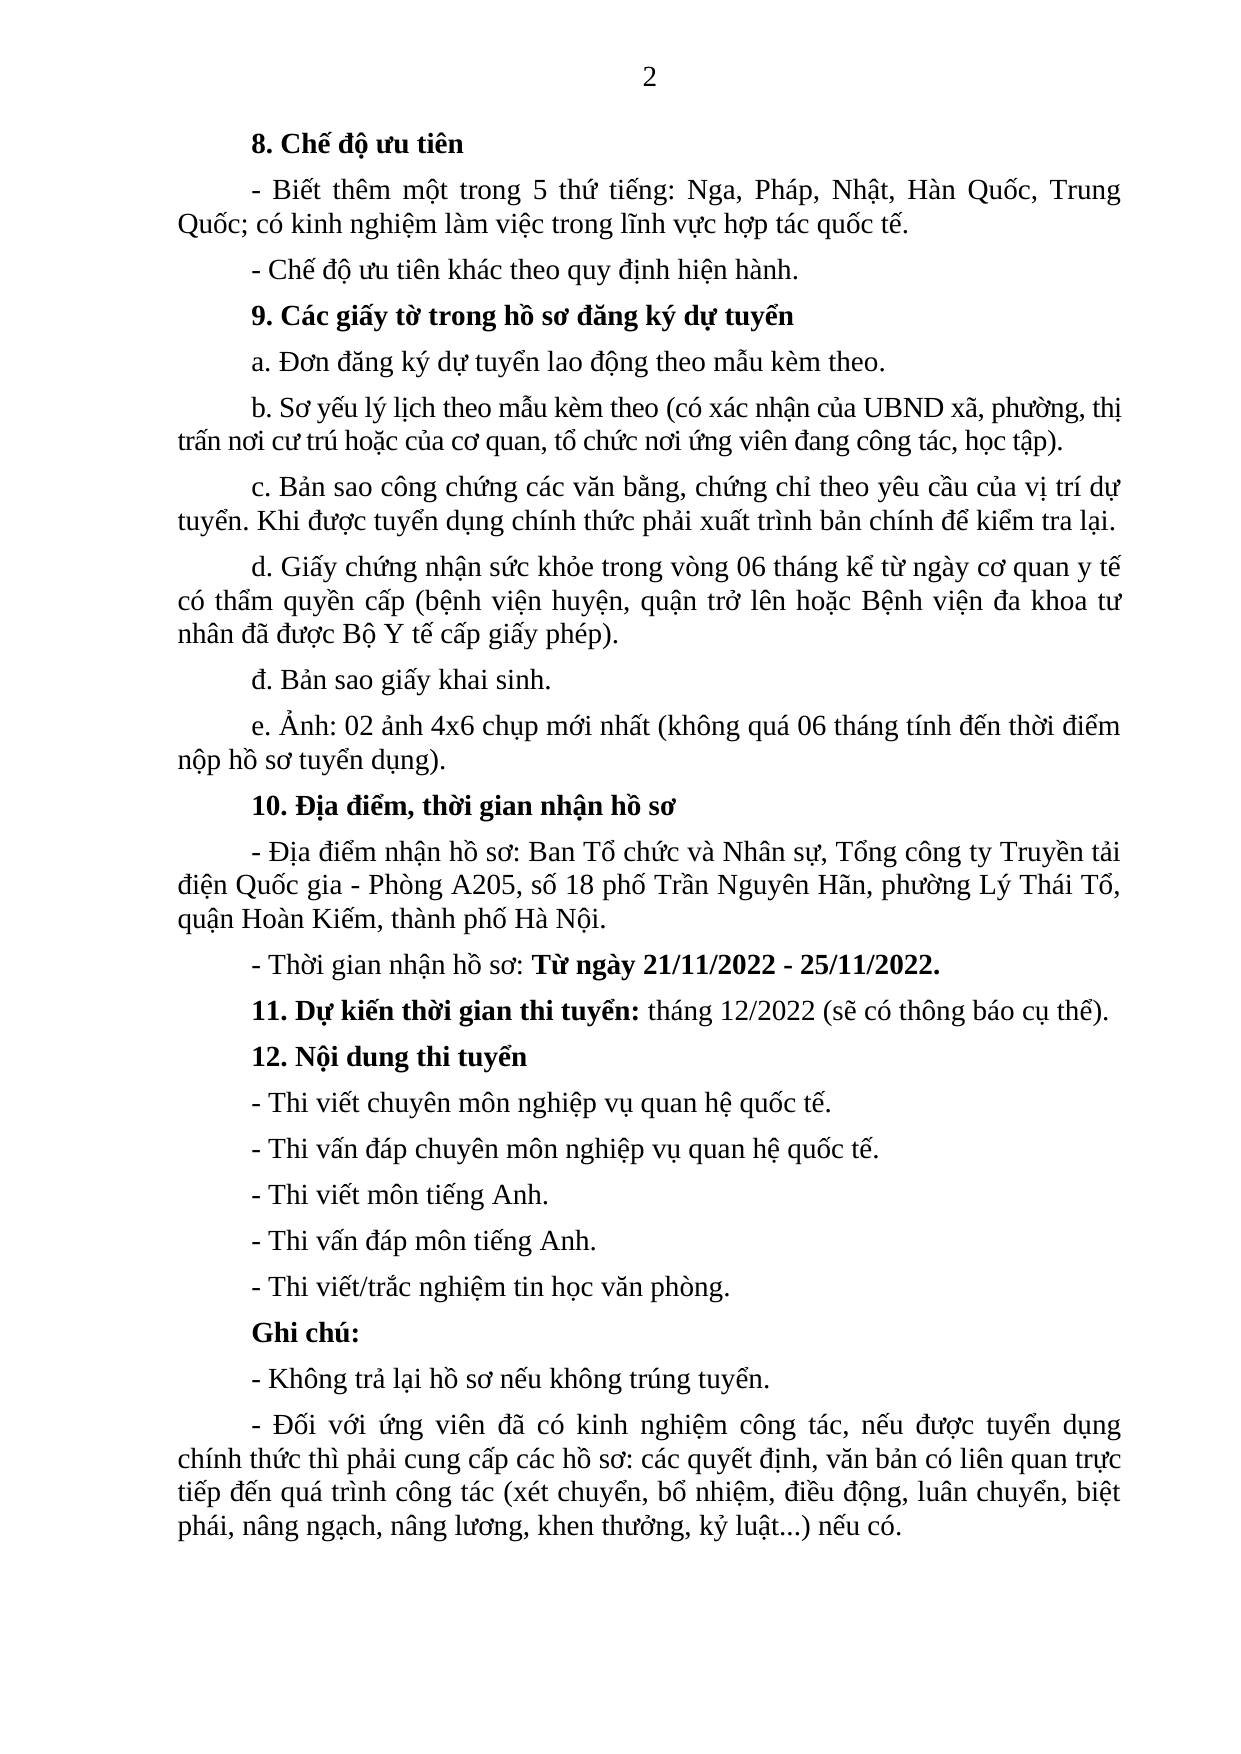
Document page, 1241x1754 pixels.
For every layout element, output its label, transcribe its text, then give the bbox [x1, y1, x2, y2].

text - Biết thêm một trong 5 thứ tiếng: Nga, Pháp, Nhật, Hàn Quốc, Trung Quốc; có kinh nghiệm làm việc trong lĩnh vực hợp tác quốc tế. [177, 172, 1122, 239]
text - Thời gian nhận hồ sơ: Từ ngày 21/11/2022 - 25/11/2022. [177, 947, 1122, 981]
text 8. Chế độ ưu tiên [177, 126, 1122, 160]
text - Địa điểm nhận hồ sơ: Ban Tổ chức và Nhân sự, Tổng công ty Truyền tải điện Quốc gia - Phòng A205, số 18 phố Trần Nguyên Hãn, phường Lý Thái Tổ, quận Hoàn Kiếm, thành phố Hà Nội. [177, 834, 1122, 934]
text - Thi vấn đáp môn tiếng h. [177, 1223, 1122, 1257]
text 11. Dự kiến thời gian thi tuyển: tháng 12/2022 (sẽ có thông báo cụ thể). [177, 993, 1122, 1027]
text 9. Các giấy tờ trong hồ sơ đăng ký dự tuyển [177, 298, 1122, 331]
text Ghi chú: [177, 1315, 1122, 1349]
text 12. Nội dung thi tuyển [177, 1039, 1122, 1073]
text - Chế độ ưu tiên khác theo quy định hiện hành. [177, 252, 1122, 285]
text - Thi viết môn tiếng h. [177, 1177, 1122, 1211]
text 10. Địa điểm, thời gian nhận hồ sơ [177, 788, 1122, 821]
text đ. Bản sao giấy khai sinh. [177, 662, 1122, 696]
text d. Giấy chứng nhận sức khỏe trong vòng 06 tháng kể từ ngày cơ quan y tế có thẩm quyền cấp (bệnh viện huyện, quận trở lên hoặc Bệnh viện đa khoa tư nhân đã được Bộ Y tế cấp giấy phép). [177, 549, 1122, 650]
text b. Sơ yếu lý lịch theo mẫu kèm theo (có xác nhận của UBND xã, phường, thị trấn nơi cư trú hoặc của cơ quan, tổ chức nơi ứng viên đang công tác, học tập). [177, 390, 1122, 457]
text c. Bản sao công chứng các văn bằng, chứng chỉ theo yêu cầu của vị trí dự tuyển. Khi được tuyển dụng chính thức phải xuất trình bản chính để kiểm tra lại. [177, 469, 1122, 537]
text - Đối với ứng viên đã có kinh nghiệm công tác, nếu được tuyển dụng chính thức thì phải cung cấp các hồ sơ: các quyết định, văn bản có liên quan trực tiếp đến quá trình công tác (xét chuyển, bổ nhiệm, điều động, luân chuyển, biệt phái, nâng ngạch, nâng lương, khen thưởng, kỷ luật...) nếu có.​ [177, 1407, 1122, 1542]
text - Thi vấn đáp chuyên môn nghiệp vụ quan hệ quốc tế. [177, 1131, 1122, 1165]
text - Thi viết/trắc nghiệm tin học văn phòng. [177, 1269, 1122, 1303]
text a. Đơn đăng ký dự tuyển lao động theo mẫu kèm theo. [177, 344, 1122, 377]
text - Thi viết chuyên môn nghiệp vụ quan hệ quốc tế. [177, 1085, 1122, 1119]
text - Không trả lại hồ sơ nếu không trúng tuyển. [177, 1361, 1122, 1395]
text e. Ảnh: 02 ảnh 4x6 chụp mới nhất (không quá 06 tháng tính đến thời điểm nộp hồ sơ tuyển dụng). [177, 708, 1122, 775]
